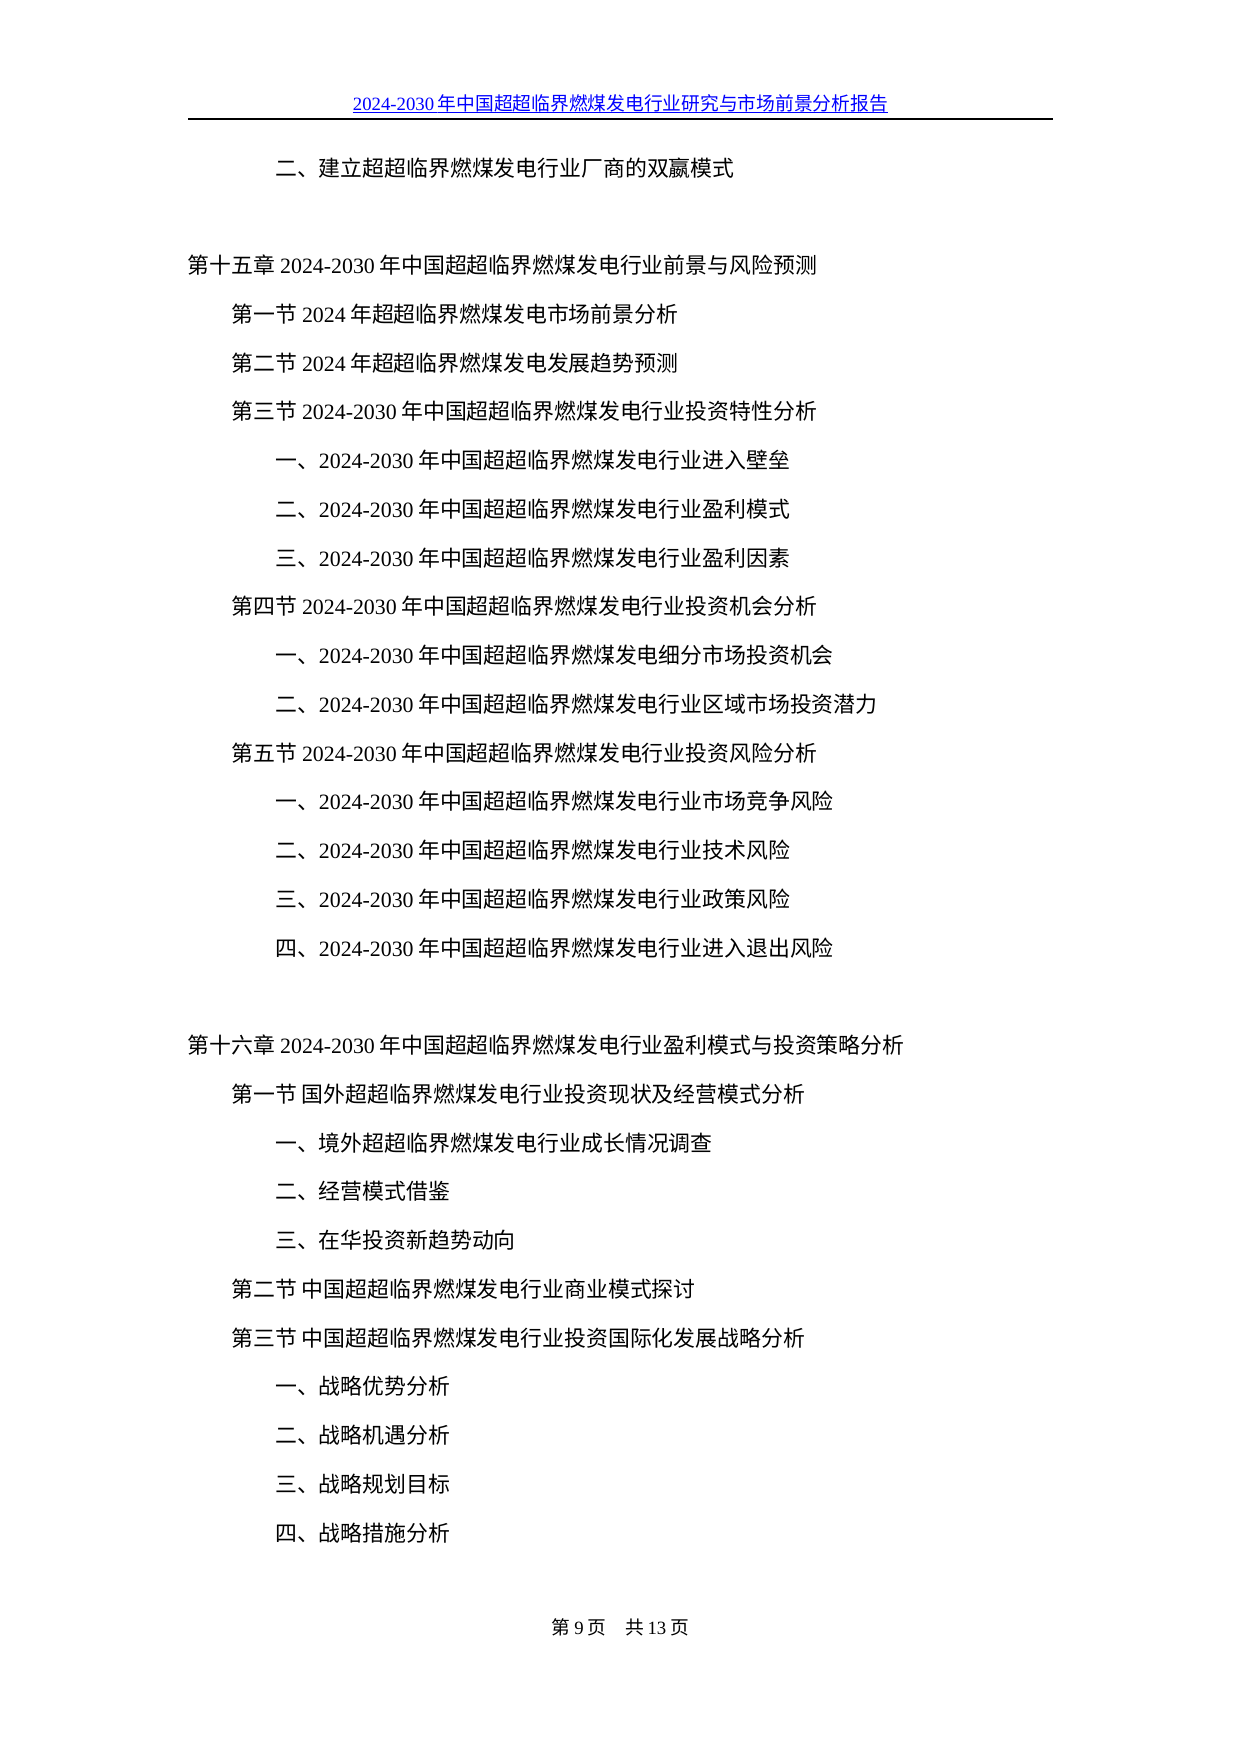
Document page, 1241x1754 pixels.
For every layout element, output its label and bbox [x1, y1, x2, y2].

text [187, 150, 1053, 1548]
